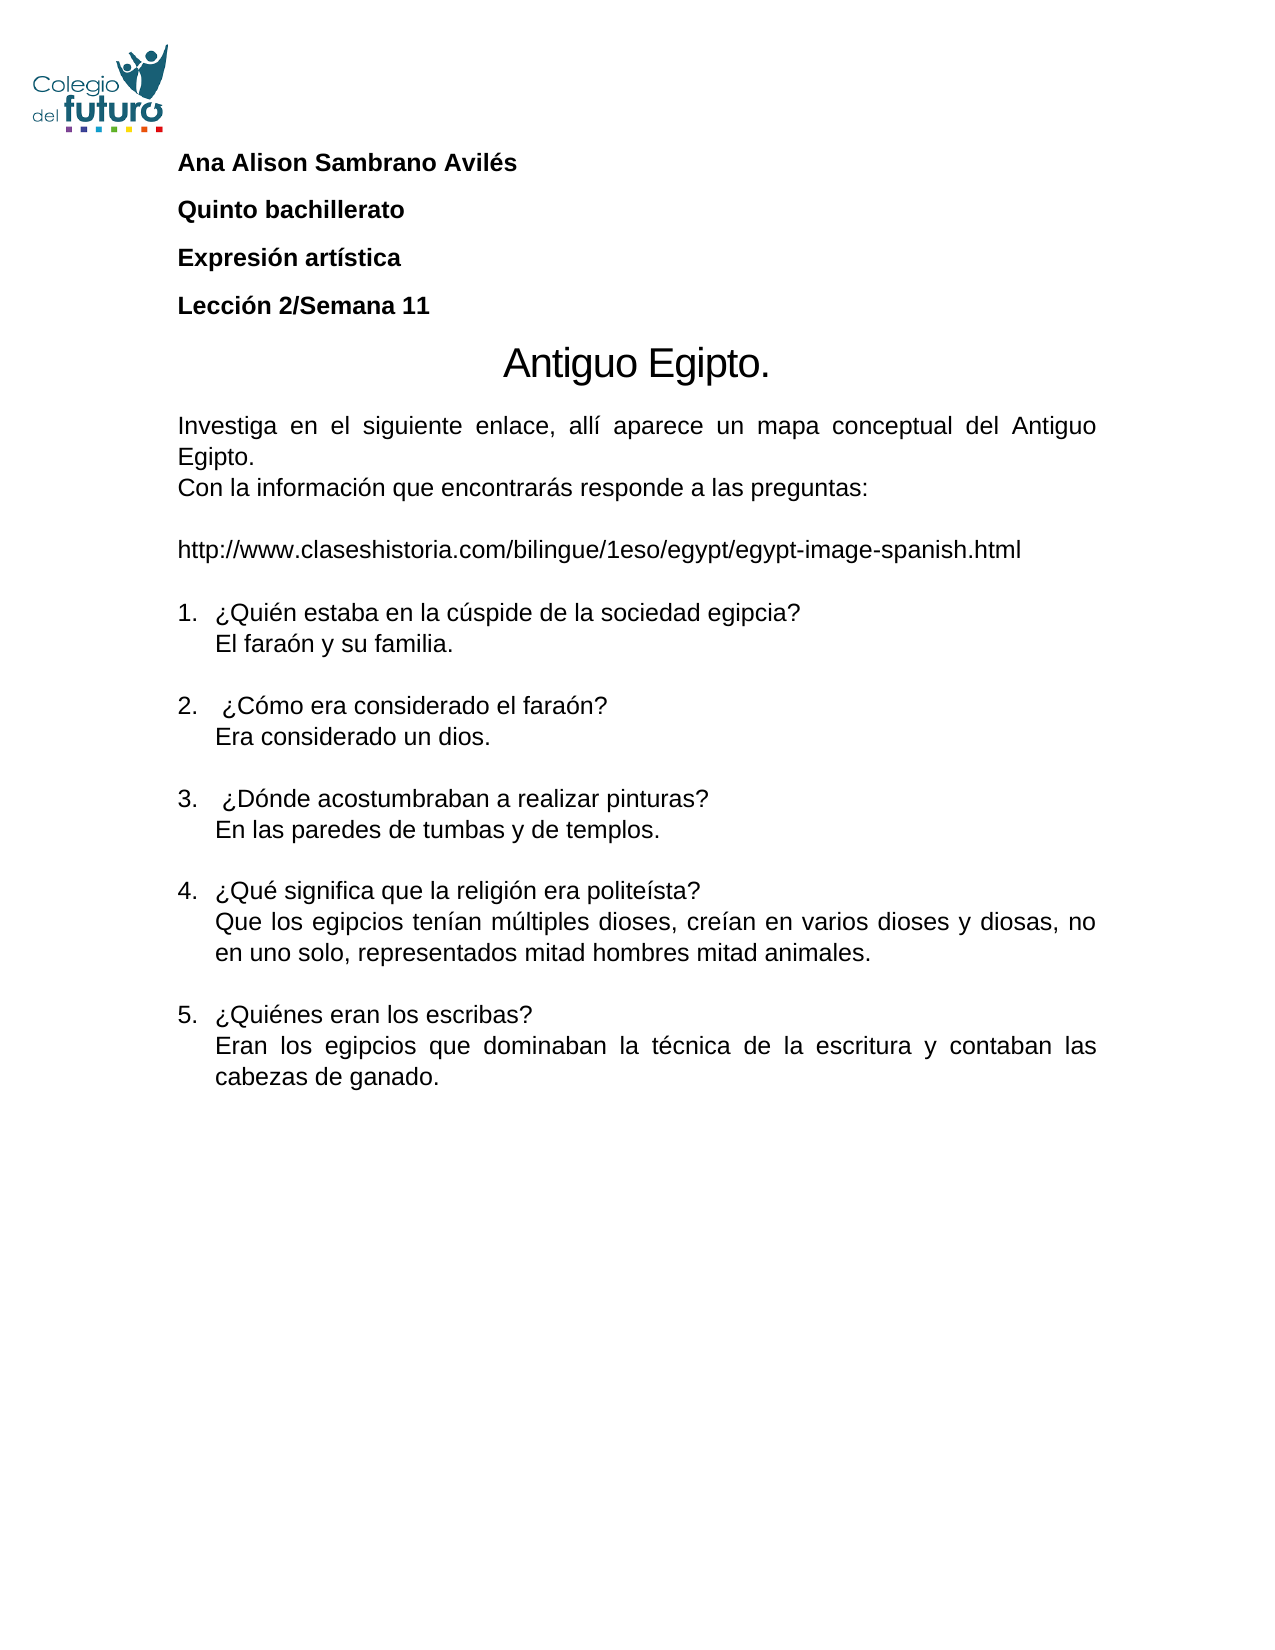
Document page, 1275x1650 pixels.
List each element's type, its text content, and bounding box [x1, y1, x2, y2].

text Quinto bachillerato [177, 195, 1098, 224]
list ¿Quiénes eran los escribas? [177, 1000, 1098, 1029]
text El faraón y su familia. [215, 629, 1098, 657]
list ¿Cómo era considerado el faraón? [177, 691, 1098, 719]
picture [22, 34, 178, 146]
text http://www.claseshistoria.com/bilingue/1eso/egypt/egypt-image-spanish.html [177, 536, 1098, 564]
text Con la información que encontrarás responde a las preguntas: [177, 473, 1098, 502]
text En las paredes de tumbas y de templos. [215, 815, 1098, 844]
text Que los egipcios tenían múltiples dioses, creían en varios dioses y diosas, no en uno solo, representados mitad hombres mitad animales. [215, 907, 1098, 967]
list ¿Quién estaba en la cúspide de la sociedad egipcia? [177, 598, 1098, 626]
text Lección 2/Semana 11 [177, 291, 1098, 319]
text Era considerado un dios. [177, 722, 1098, 751]
list ¿Dónde acostumbraban a realizar pinturas? [177, 784, 1098, 813]
text Expresión artística [177, 243, 1098, 272]
text Ana Alison Sambrano Avilés [177, 148, 1098, 176]
list ¿Qué significa que la religión era politeísta? [177, 876, 1098, 905]
title Antiguo Egipto. [177, 338, 1098, 386]
text Eran los egipcios que dominaban la técnica de la escritura y contaban las cabezas de ganado. [215, 1031, 1098, 1091]
text Investiga en el siguiente enlace, allí aparece un mapa conceptual del Antiguo Egipto. [177, 411, 1098, 471]
